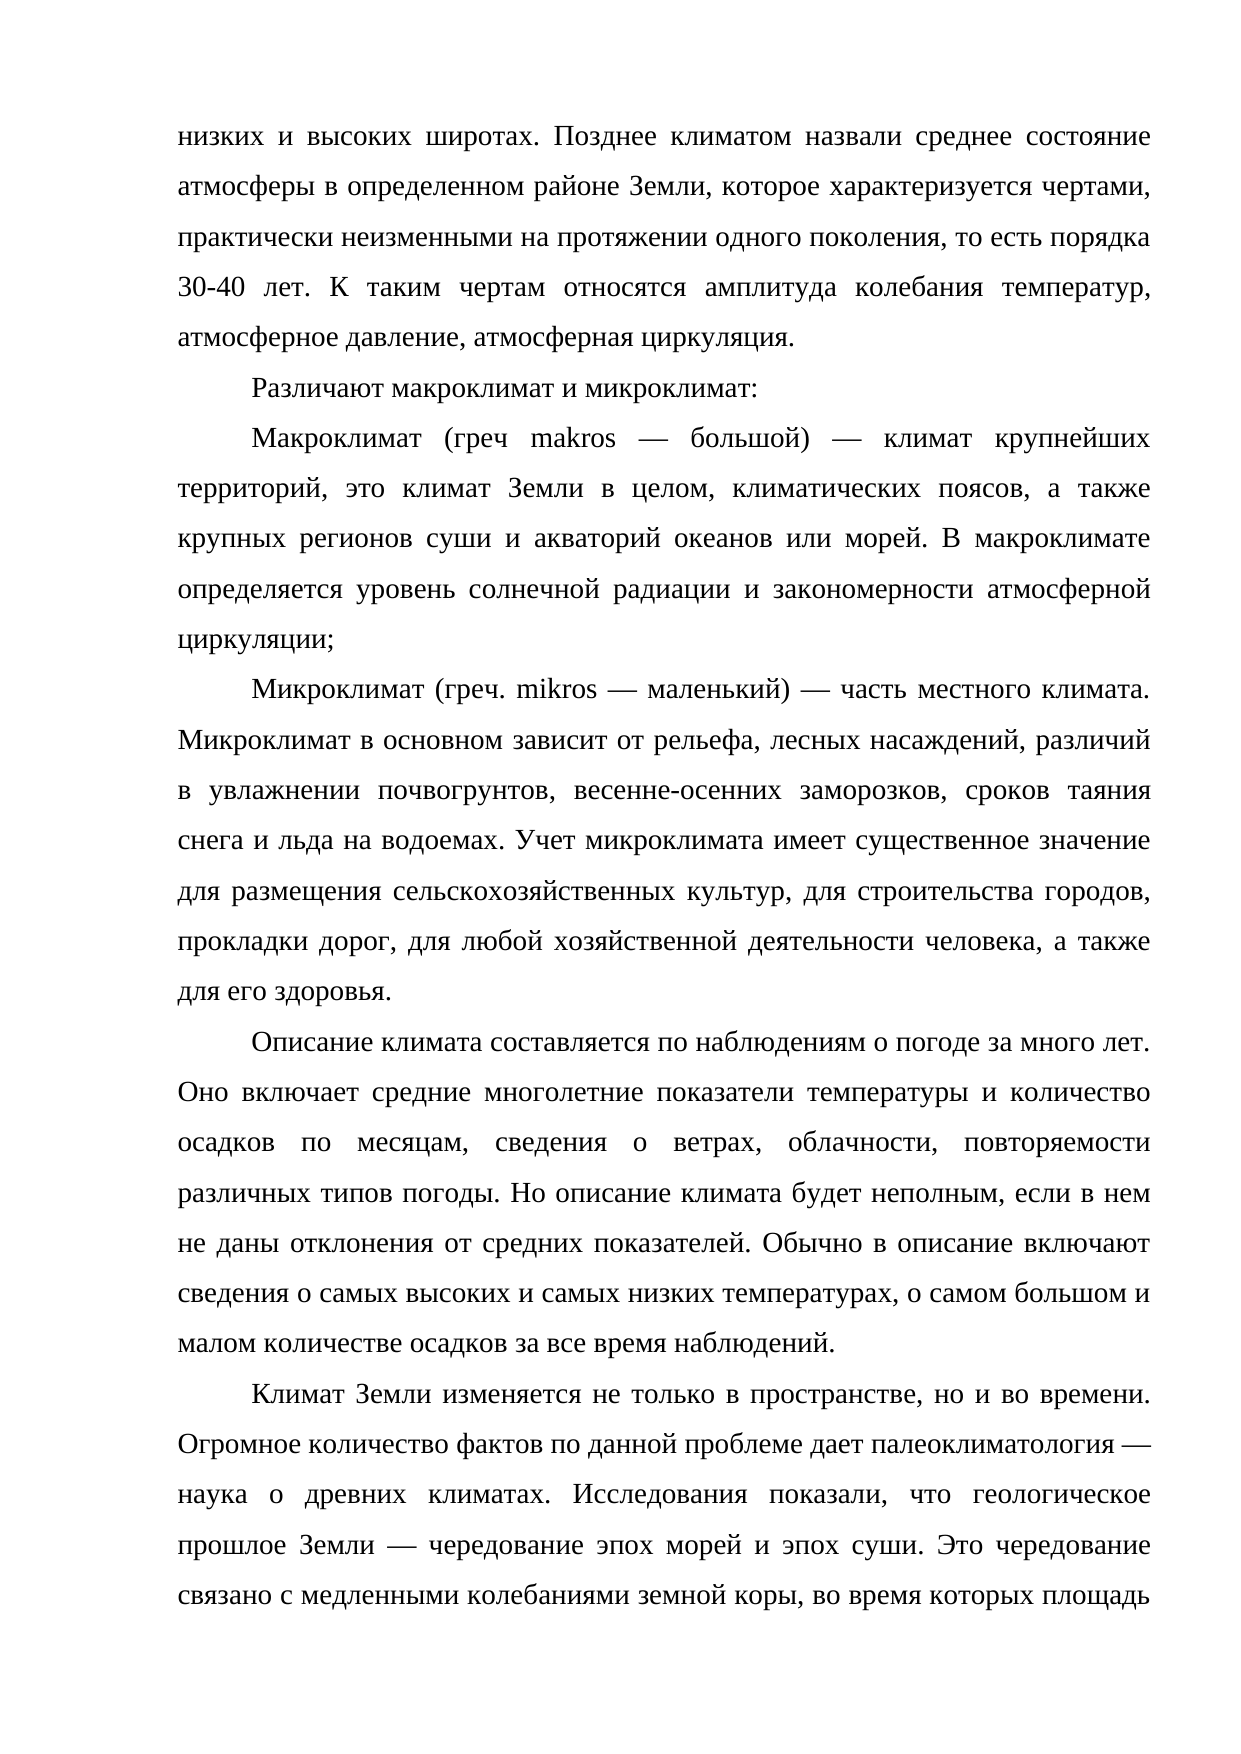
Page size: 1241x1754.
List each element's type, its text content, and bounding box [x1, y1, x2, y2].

text Макроклимат (греч makros — большой) — климат крупнейших территорий, это климат Земли в целом, климатических поясов, а также крупных регионов суши и акваторий океанов или морей. В макроклимате определяется уровень солнечной радиации и закономерности атмосферной циркуляции; [177, 420, 1152, 655]
text Описание климата составляется по наблюдениям о погоде за много лет. Оно включает средние многолетние показатели температуры и количество осадков по месяцам, сведения о ветрах, облачности, повторяемости различных типов погоды. Но описание климата будет неполным, если в нем не даны отклонения от средних показателей. Обычно в описание включают сведения о самых высоких и самых низких температурах, о самом большом и малом количестве осадков за все время наблюдений. [177, 1024, 1152, 1359]
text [177, 1376, 1152, 1611]
text Различают макроклимат и микроклимат: [177, 370, 1152, 403]
text Микроклимат (греч. mikros — маленький) — часть местного климата. Микроклимат в основном зависит от рельефа, лесных насаждений, различий в увлажнении почвогрунтов, весенне-осенних заморозков, сроков таяния снега и льда на водоемах. Учет микроклимата имеет существенное значение для размещения сельскохозяйственных культур, для строительства городов, прокладки дорог, для любой хозяйственной деятельности человека, а также для его здоровья. [177, 672, 1152, 1007]
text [177, 118, 1152, 353]
